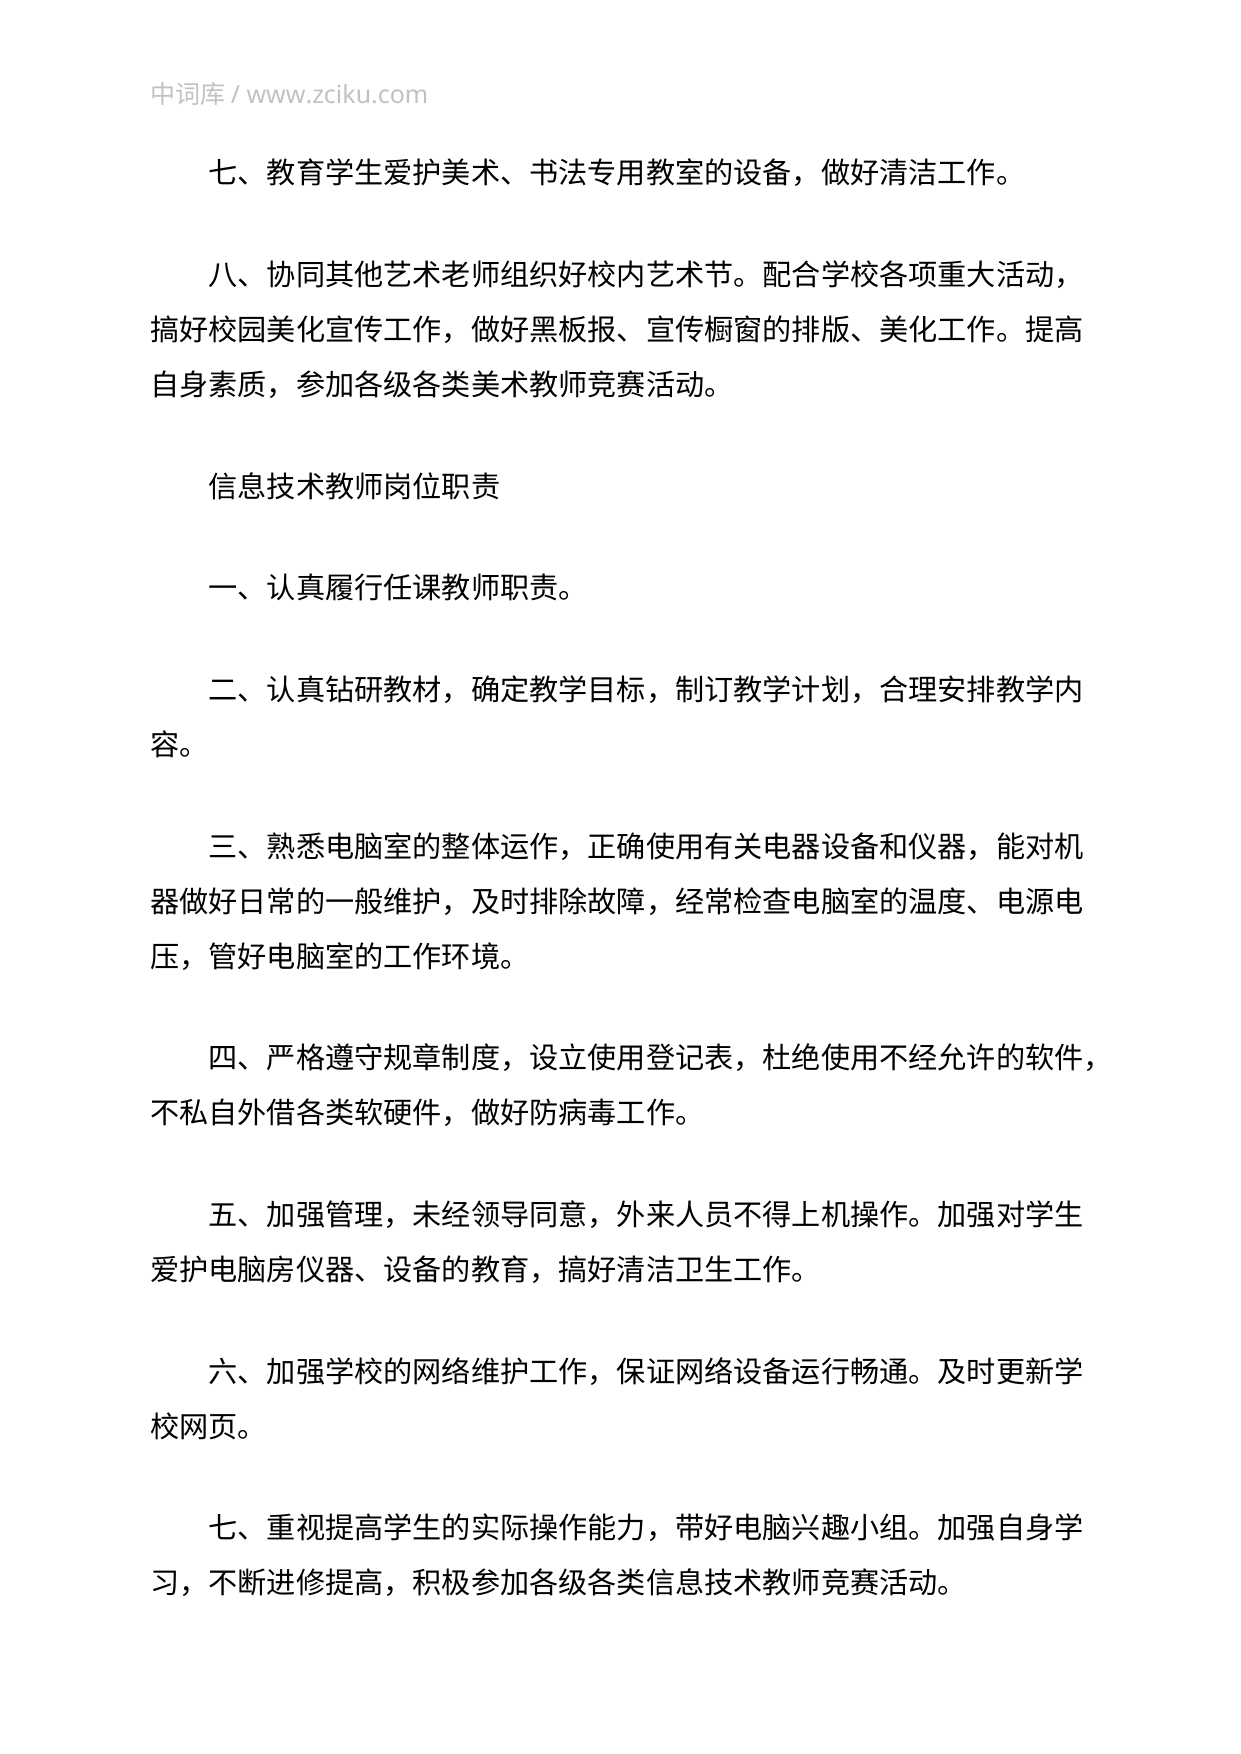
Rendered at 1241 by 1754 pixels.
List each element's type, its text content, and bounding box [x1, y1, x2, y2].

text 七、教育学生爱护美术、书法专用教室的设备，做好清洁工作。 [150, 150, 1090, 192]
text 八、协同其他艺术老师组织好校内艺术节。配合学校各项重大活动，搞好校园美化宣传工作，做好黑板报、宣传橱窗的排版、美化工作。提高自身素质，参加各级各类美术教师竞赛活动。 [150, 252, 1090, 404]
text 三、熟悉电脑室的整体运作，正确使用有关电器设备和仪器，能对机器做好日常的一般维护，及时排除故障，经常检查电脑室的温度、电源电压，管好电脑室的工作环境。 [150, 823, 1090, 976]
text 四、严格遵守规章制度，设立使用登记表，杜绝使用不经允许的软件，不私自外借各类软硬件，做好防病毒工作。 [150, 1035, 1090, 1132]
text 五、加强管理，未经领导同意，外来人员不得上机操作。加强对学生爱护电脑房仪器、设备的教育，搞好清洁卫生工作。 [150, 1192, 1090, 1289]
text 六、加强学校的网络维护工作，保证网络设备运行畅通。及时更新学校网页。 [150, 1348, 1090, 1446]
text 信息技术教师岗位职责 [150, 463, 1090, 506]
text 七、重视提高学生的实际操作能力，带好电脑兴趣小组。加强自身学习，不断进修提高，积极参加各级各类信息技术教师竞赛活动。 [150, 1505, 1090, 1602]
text 二、认真钻研教材，确定教学目标，制订教学计划，合理安排教学内容。 [150, 667, 1090, 764]
text 一、认真履行任课教师职责。 [150, 565, 1090, 607]
